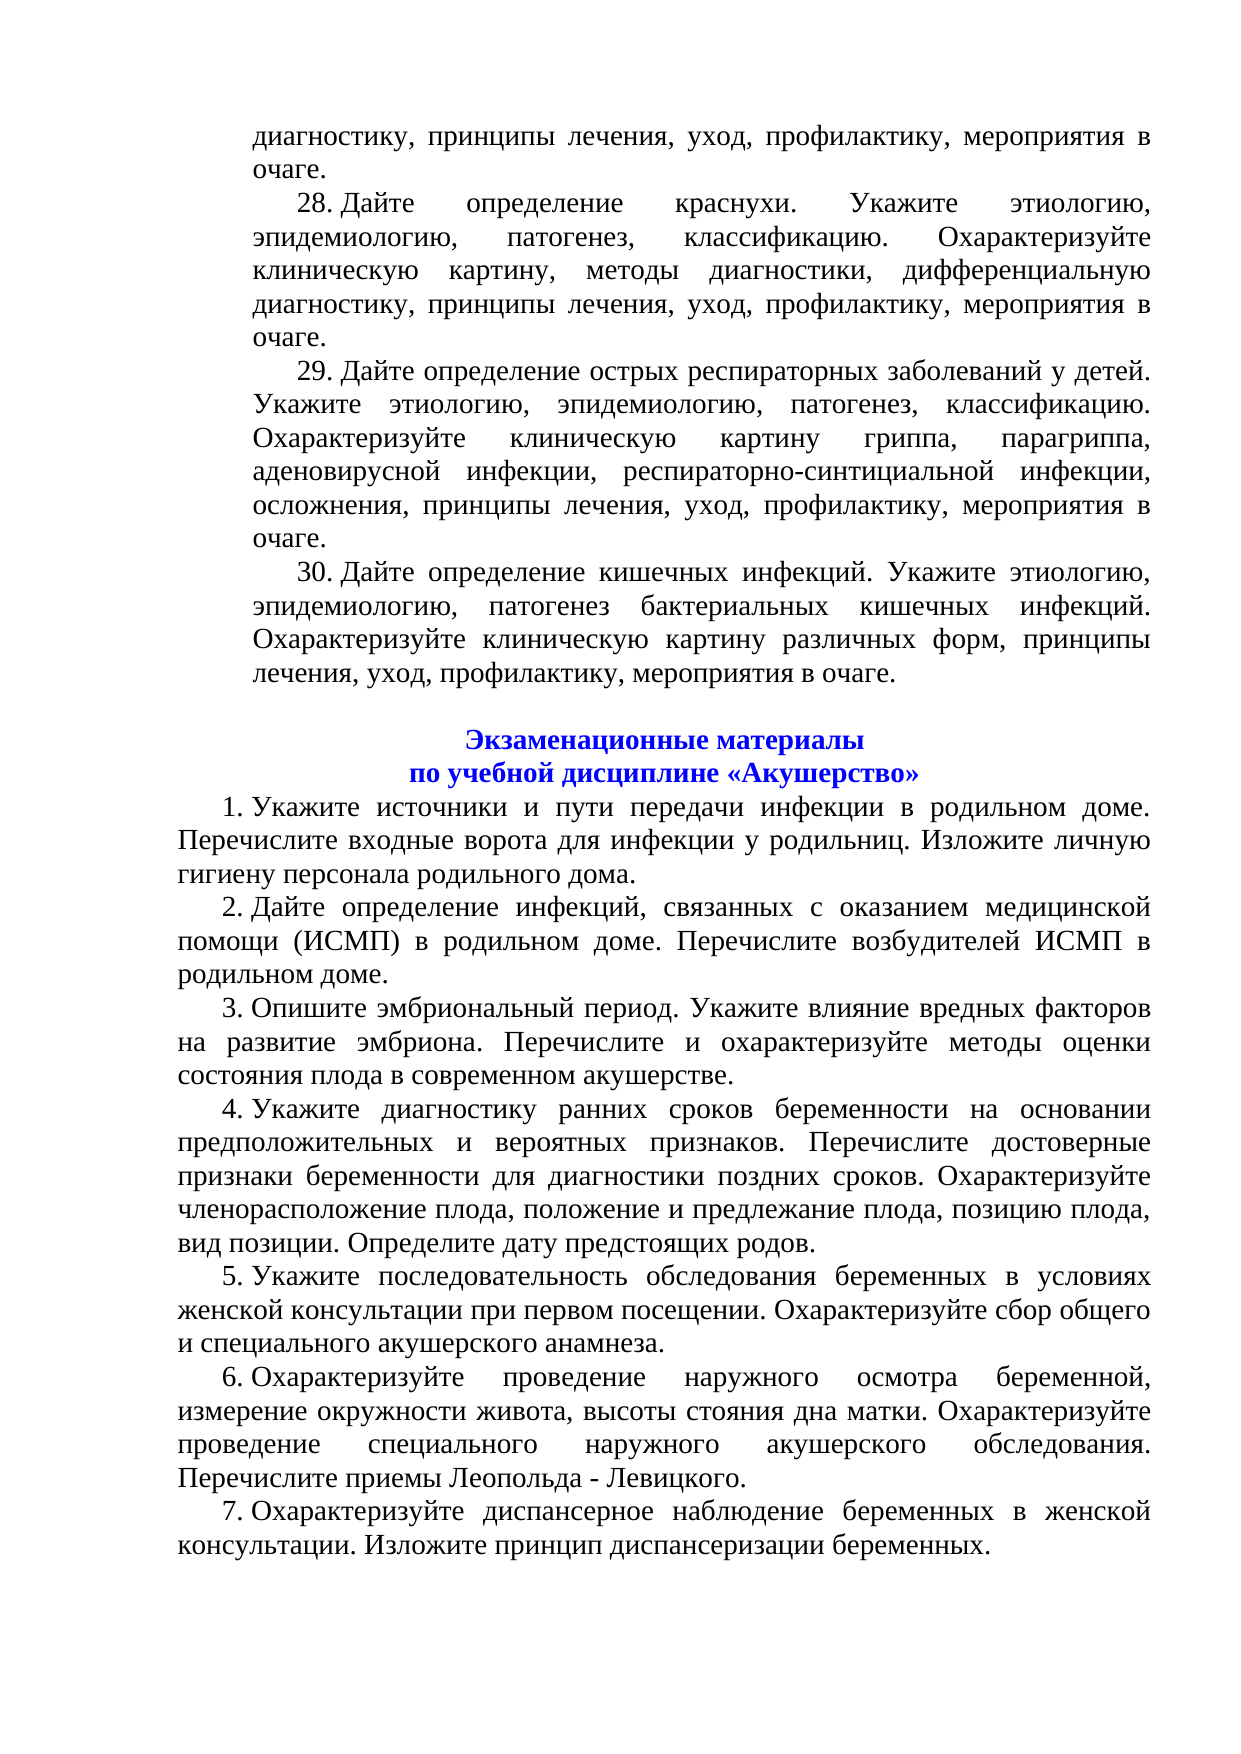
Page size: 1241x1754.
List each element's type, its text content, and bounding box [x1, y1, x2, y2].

list Дайте определение инфекций, связанных с оказанием медицинской помощи (ИСМП) в родильном доме. Перечислите возбудителей ИСМП в родильном доме. [177, 889, 1152, 990]
text Экзаменационные материалы [177, 722, 1152, 755]
list Укажите последовательность обследования беременных в условиях женской консультации при первом посещении. Охарактеризуйте сбор общего и специального акушерского анамнеза. [177, 1258, 1152, 1359]
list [252, 118, 1152, 185]
list Укажите источники и пути передачи инфекции в родильном доме. Перечислите входные ворота для инфекции у родильниц. Изложите личную гигиену персонала родильного дома. [177, 789, 1152, 889]
list Охарактеризуйте проведение наружного осмотра беременной, измерение окружности живота, высоты стояния дна матки. Охарактеризуйте проведение специального наружного акушерского обследования. Перечислите приемы Леопольда - Левицкого. [177, 1359, 1152, 1493]
list Охарактеризуйте диспансерное наблюдение беременных в женской консультации. Изложите принцип диспансеризации беременных. [177, 1493, 1152, 1560]
list Дайте определение острых респираторных заболеваний у детей. Укажите этиологию, эпидемиологию, патогенез, классификацию. Охарактеризуйте клиническую картину гриппа, парагриппа, аденовирусной инфекции, респираторно-синтициальной инфекции, осложнения, принципы лечения, уход, профилактику, мероприятия в очаге. [252, 353, 1152, 554]
text по учебной дисциплине «Акушерство» [177, 755, 1152, 789]
list Дайте определение кишечных инфекций. Укажите этиологию, эпидемиологию, патогенез бактериальных кишечных инфекций. Охарактеризуйте клиническую картину различных форм, принципы лечения, уход, профилактику, мероприятия в очаге. [252, 554, 1152, 688]
list Опишите эмбриональный период. Укажите влияние вредных факторов на развитие эмбриона. Перечислите и охарактеризуйте методы оценки состояния плода в современном акушерстве. [177, 990, 1152, 1091]
list Дайте определение краснухи. Укажите этиологию, эпидемиологию, патогенез, классификацию. Охарактеризуйте клиническую картину, методы диагностики, дифференциальную диагностику, принципы лечения, уход, профилактику, мероприятия в очаге. [252, 185, 1152, 353]
list Укажите диагностику ранних сроков беременности на основании предположительных и вероятных признаков. Перечислите достоверные признаки беременности для диагностики поздних сроков. Охарактеризуйте членорасположение плода, положение и предлежание плода, позицию плода, вид позиции. Определите дату предстоящих родов. [177, 1091, 1152, 1258]
